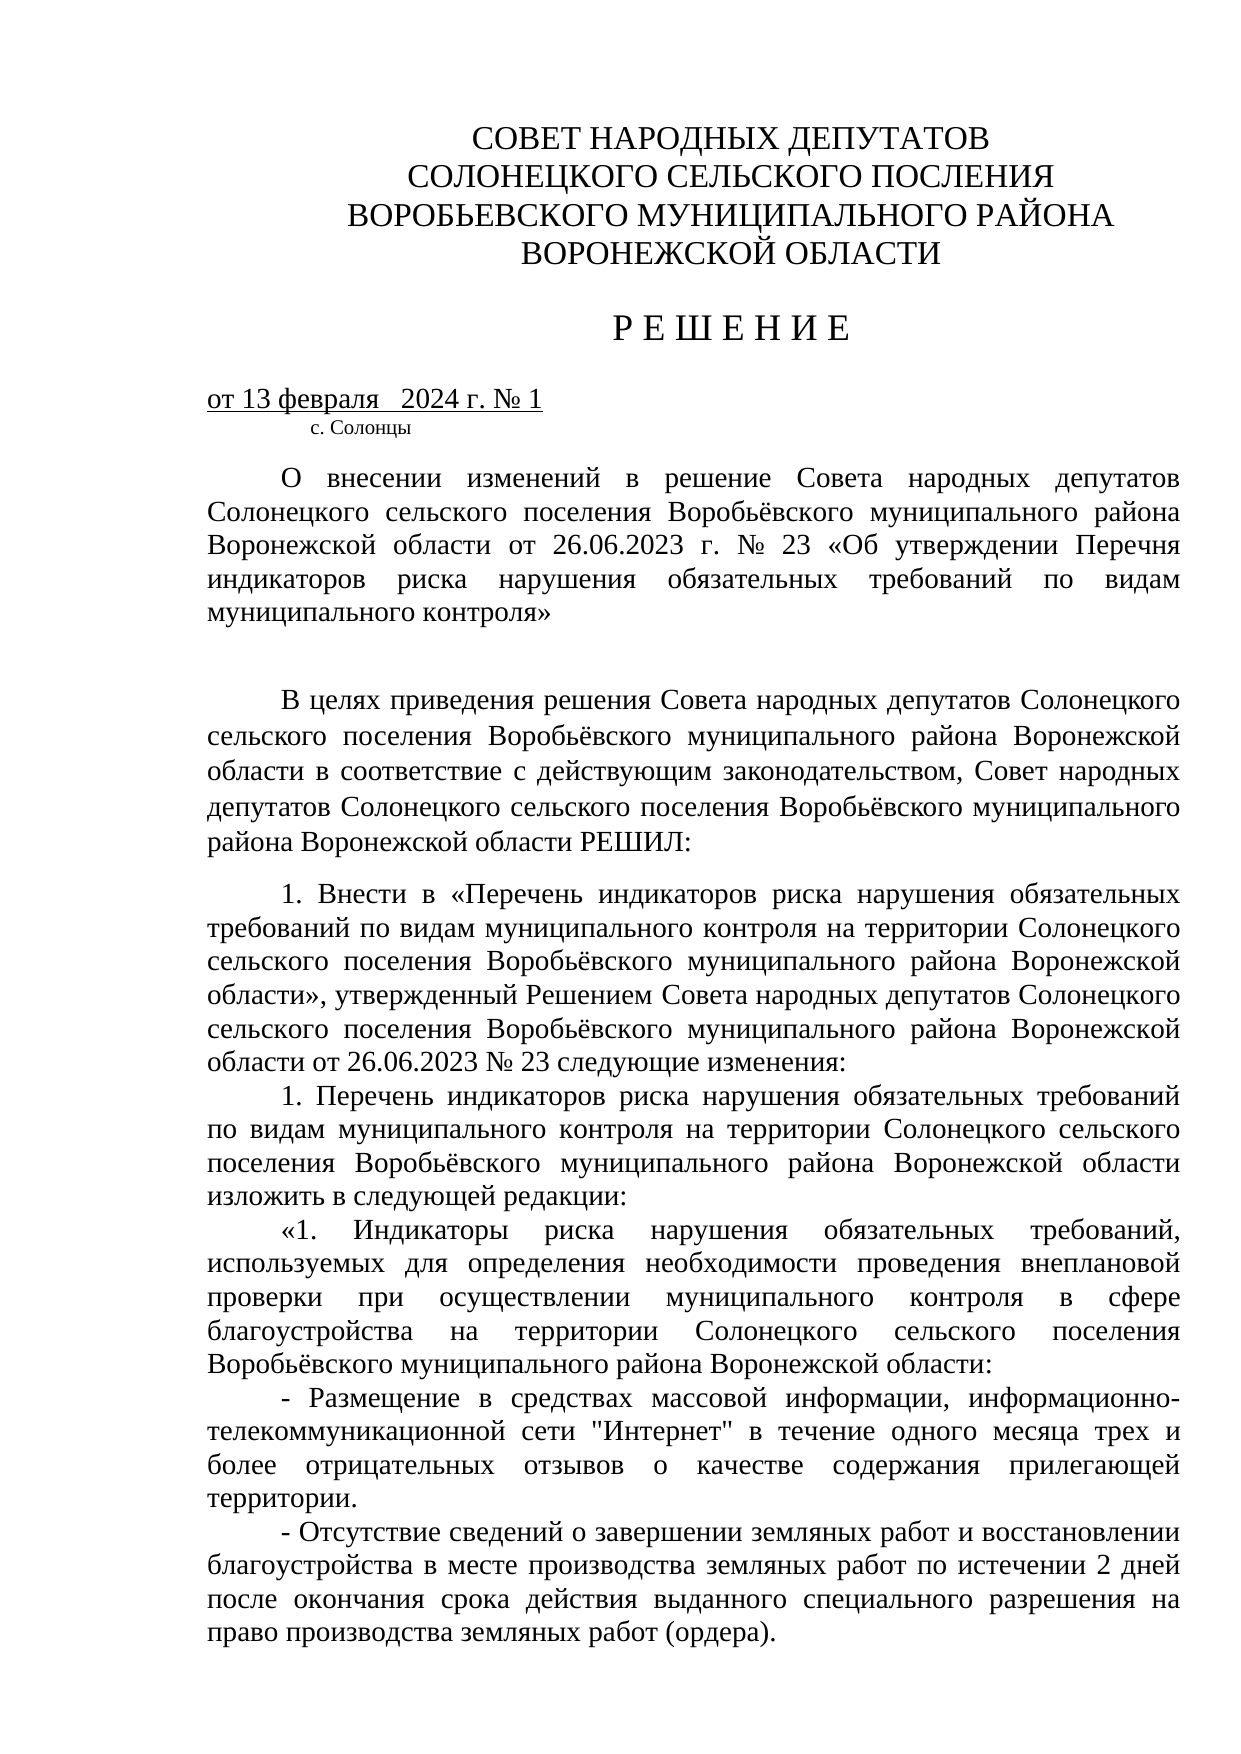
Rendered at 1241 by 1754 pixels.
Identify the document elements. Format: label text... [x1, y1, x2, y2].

text Р Е Ш Е Н И Е [207, 305, 1181, 348]
text 1. Внести в «Перечень индикаторов риска нарушения обязательных требований по видам муниципального контроля на территории Солонецкого сельского поселения Воробьёвского муниципального района Воронежской области», утвержденный Решением Совета народных депутатов Солонецкого сельского поселения Воробьёвского муниципального района Воронежской области от 26.06.2023 № 23 следующие изменения: [207, 876, 1181, 1078]
text - Отсутствие сведений о завершении земляных работ и восстановлении благоустройства в месте производства земляных работ по истечении 2 дней после окончания срока действия выданного специального разрешения на право производства земляных работ (ордера). [207, 1514, 1181, 1648]
text СОВЕТ НАРОДНЫХ ДЕПУТАТОВ [207, 118, 1181, 156]
text В целях приведения решения Совета народных депутатов Солонецкого сельского поселения Воробьёвского муниципального района Воронежской области в соответствие с действующим законодательством, Совет народных депутатов Солонецкого сельского поселения Воробьёвского муниципального района Воронежской области РЕШИЛ: [207, 682, 1181, 858]
text от 13 февраля 2024 г. № 1 [207, 382, 1181, 415]
text О внесении изменений в решение Совета народных депутатов Солонецкого сельского поселения Воробьёвского муниципального района Воронежской области от 26.06.2023 г. № 23 «Об утверждении Перечня индикаторов риска нарушения обязательных требований по видам муниципального контроля» [207, 460, 1181, 628]
text СОЛОНЕЦКОГО СЕЛЬСКОГО ПОСЛЕНИЯ [207, 156, 1181, 195]
text с. Солонцы [207, 415, 1181, 439]
text 1. Перечень индикаторов риска нарушения обязательных требований по видам муниципального контроля на территории Солонецкого сельского поселения Воробьёвского муниципального района Воронежской области изложить в следующей редакции: [207, 1078, 1181, 1212]
text ВОРОНЕЖСКОЙ ОБЛАСТИ [207, 233, 1181, 271]
text ВОРОБЬЕВСКОГО МУНИЦИПАЛЬНОГО РАЙОНА [207, 195, 1181, 233]
text «1. Индикаторы риска нарушения обязательных требований, используемых для определения необходимости проведения внеплановой проверки при осуществлении муниципального контроля в сфере благоустройства на территории Солонецкого сельского поселения Воробьёвского муниципального района Воронежской области: [207, 1212, 1181, 1380]
text - Размещение в средствах массовой информации, информационно-телекоммуникационной сети "Интернет" в течение одного месяца трех и более отрицательных отзывов о качестве содержания прилегающей территории. [207, 1380, 1181, 1514]
